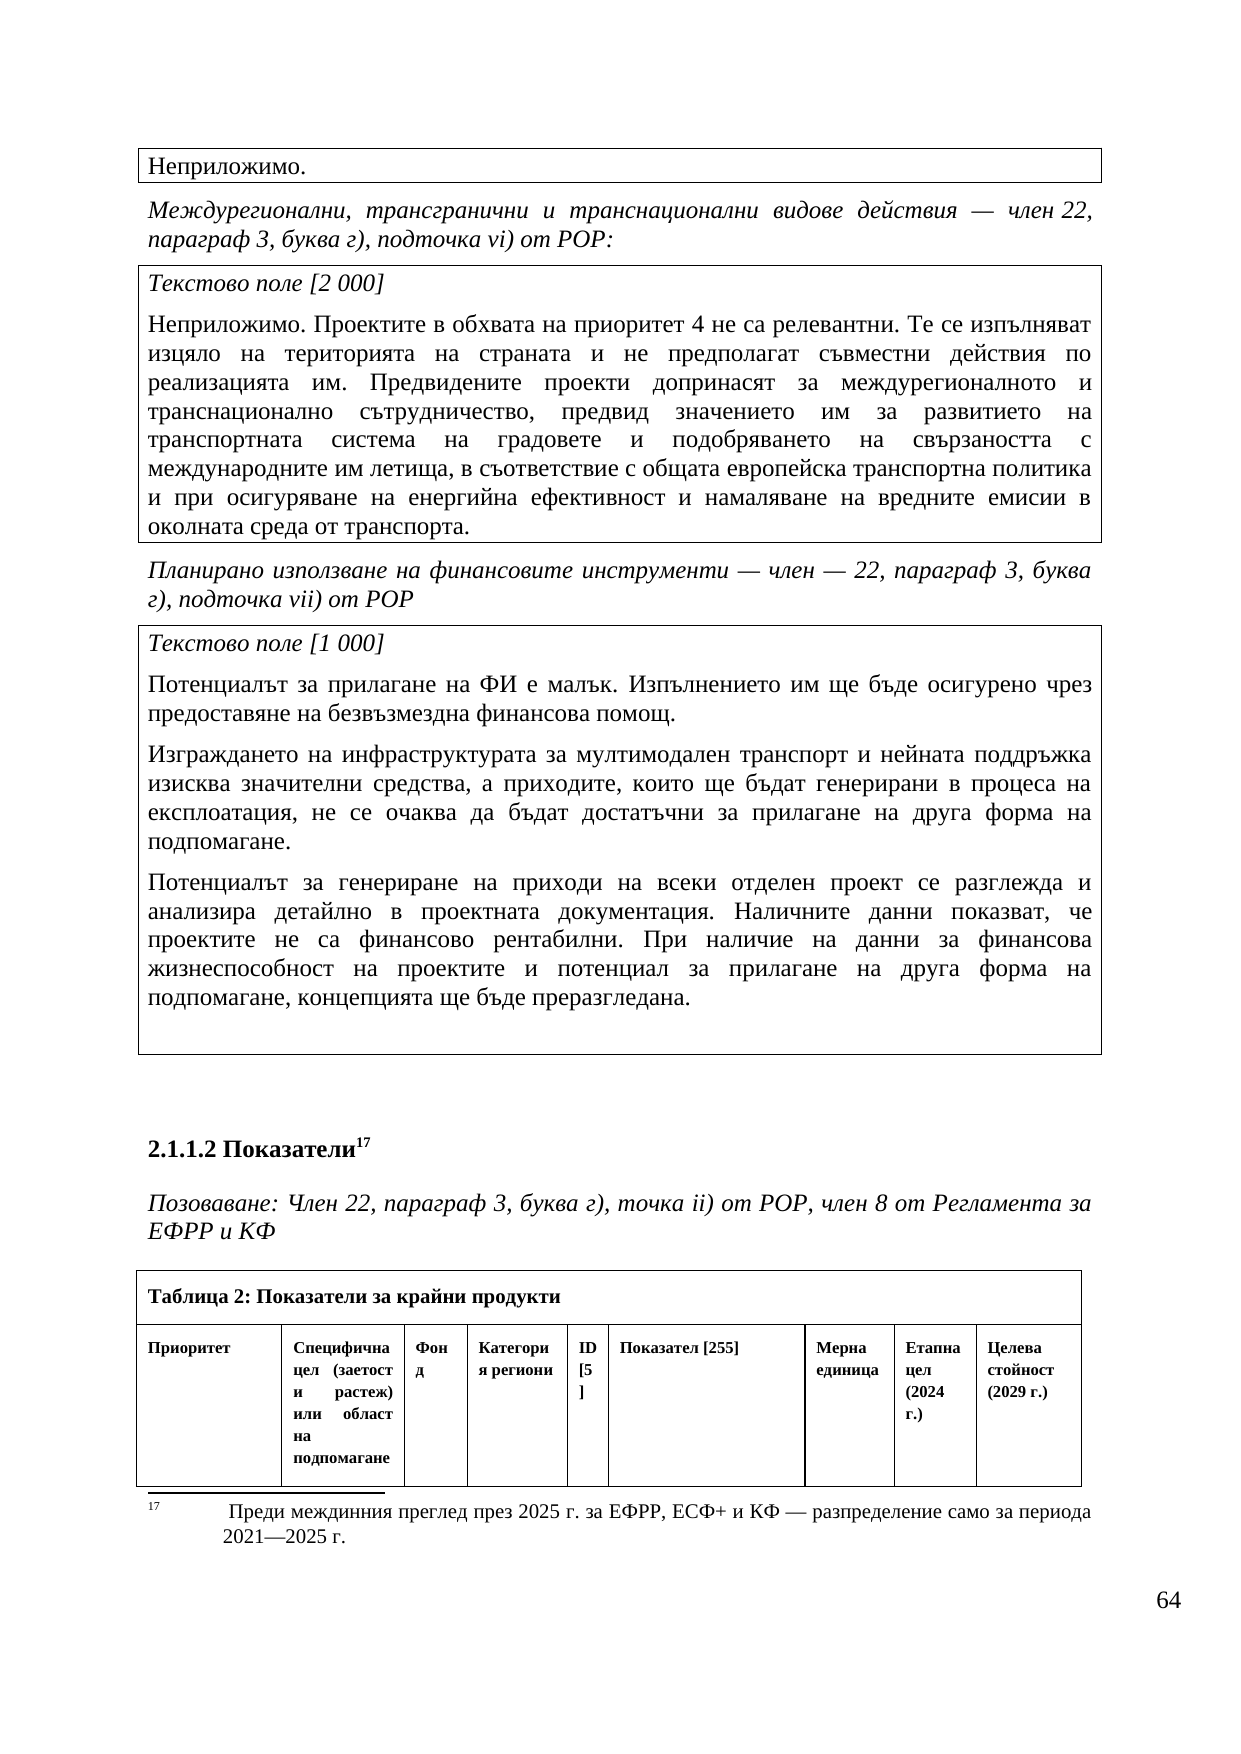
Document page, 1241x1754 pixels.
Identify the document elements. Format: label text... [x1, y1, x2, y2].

text Изграждането на инфраструктурата за мултимодален транспорт и нейната поддръжка изисква значителни средства, а приходите, които ще бъдат генерирани в процеса на експлоатация, не се очаква да бъдат достатъчни за прилагане на друга форма на подпомагане. [139, 736, 1101, 854]
text Междурегионални, трансгранични и транснационални видове действия — член 22, параграф 3, буква г), подточка vi) от РОР: [148, 195, 1093, 253]
table_cell Приоритет [137, 1325, 281, 1486]
table_header Таблица 2: Показатели за крайни продукти [137, 1271, 1081, 1324]
text Текстово поле [1 000] [139, 626, 1101, 657]
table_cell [895, 1325, 976, 1486]
text Потенциалът за прилагане на ФИ е малък. Изпълнението им ще бъде осигурено чрез предоставяне на безвъзмездна финансова помощ. [139, 666, 1101, 727]
text Неприложимо. Проектите в обхвата на приоритет 4 не са релевантни. Те се изпълняват изцяло на територията на страната и не предполагат съвместни действия по реализацията им. Предвидените проекти допринасят за междурегионалното и транснационално сътрудничество, предвид значението им за развитието на транспортната система на градовете и подобряването на свързаността с международните им летища, в съответствие с общата европейска транспортна политика и при осигуряване на енергийна ефективност и намаляване на вредните емисии в околната среда от транспорта. [139, 306, 1101, 542]
text Планирано използване на финансовите инструменти — член — 22, параграф 3, буква г), подточка vii) от РОР [148, 555, 1093, 613]
text Позоваване: Член 22, параграф 3, буква г), точка ii) от РОР, член 8 от Регламента за ЕФРР и КФ [148, 1188, 1093, 1245]
table_cell Фонд [405, 1325, 467, 1486]
table_cell Показател [255] [609, 1325, 804, 1486]
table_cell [977, 1325, 1081, 1486]
table_cell Мерна единица [806, 1325, 894, 1486]
text Неприложимо. [139, 149, 1101, 182]
text 2.1.1.2 Показатели [148, 1134, 1093, 1163]
table_cell ID [5] [568, 1325, 608, 1486]
text Потенциалът за генериране на приходи на всеки отделен проект се разглежда и анализира детайлно в проектната документация. Наличните данни показват, че проектите не са финансово рентабилни. При наличие на данни за финансова жизнеспособност на проектите и потенциал за прилагане на друга форма на подпомагане, концепцията ще бъде преразгледана. [139, 864, 1101, 1011]
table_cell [282, 1325, 404, 1486]
text Текстово поле [2 000] [139, 266, 1101, 297]
table_cell Категория региони [468, 1325, 567, 1486]
